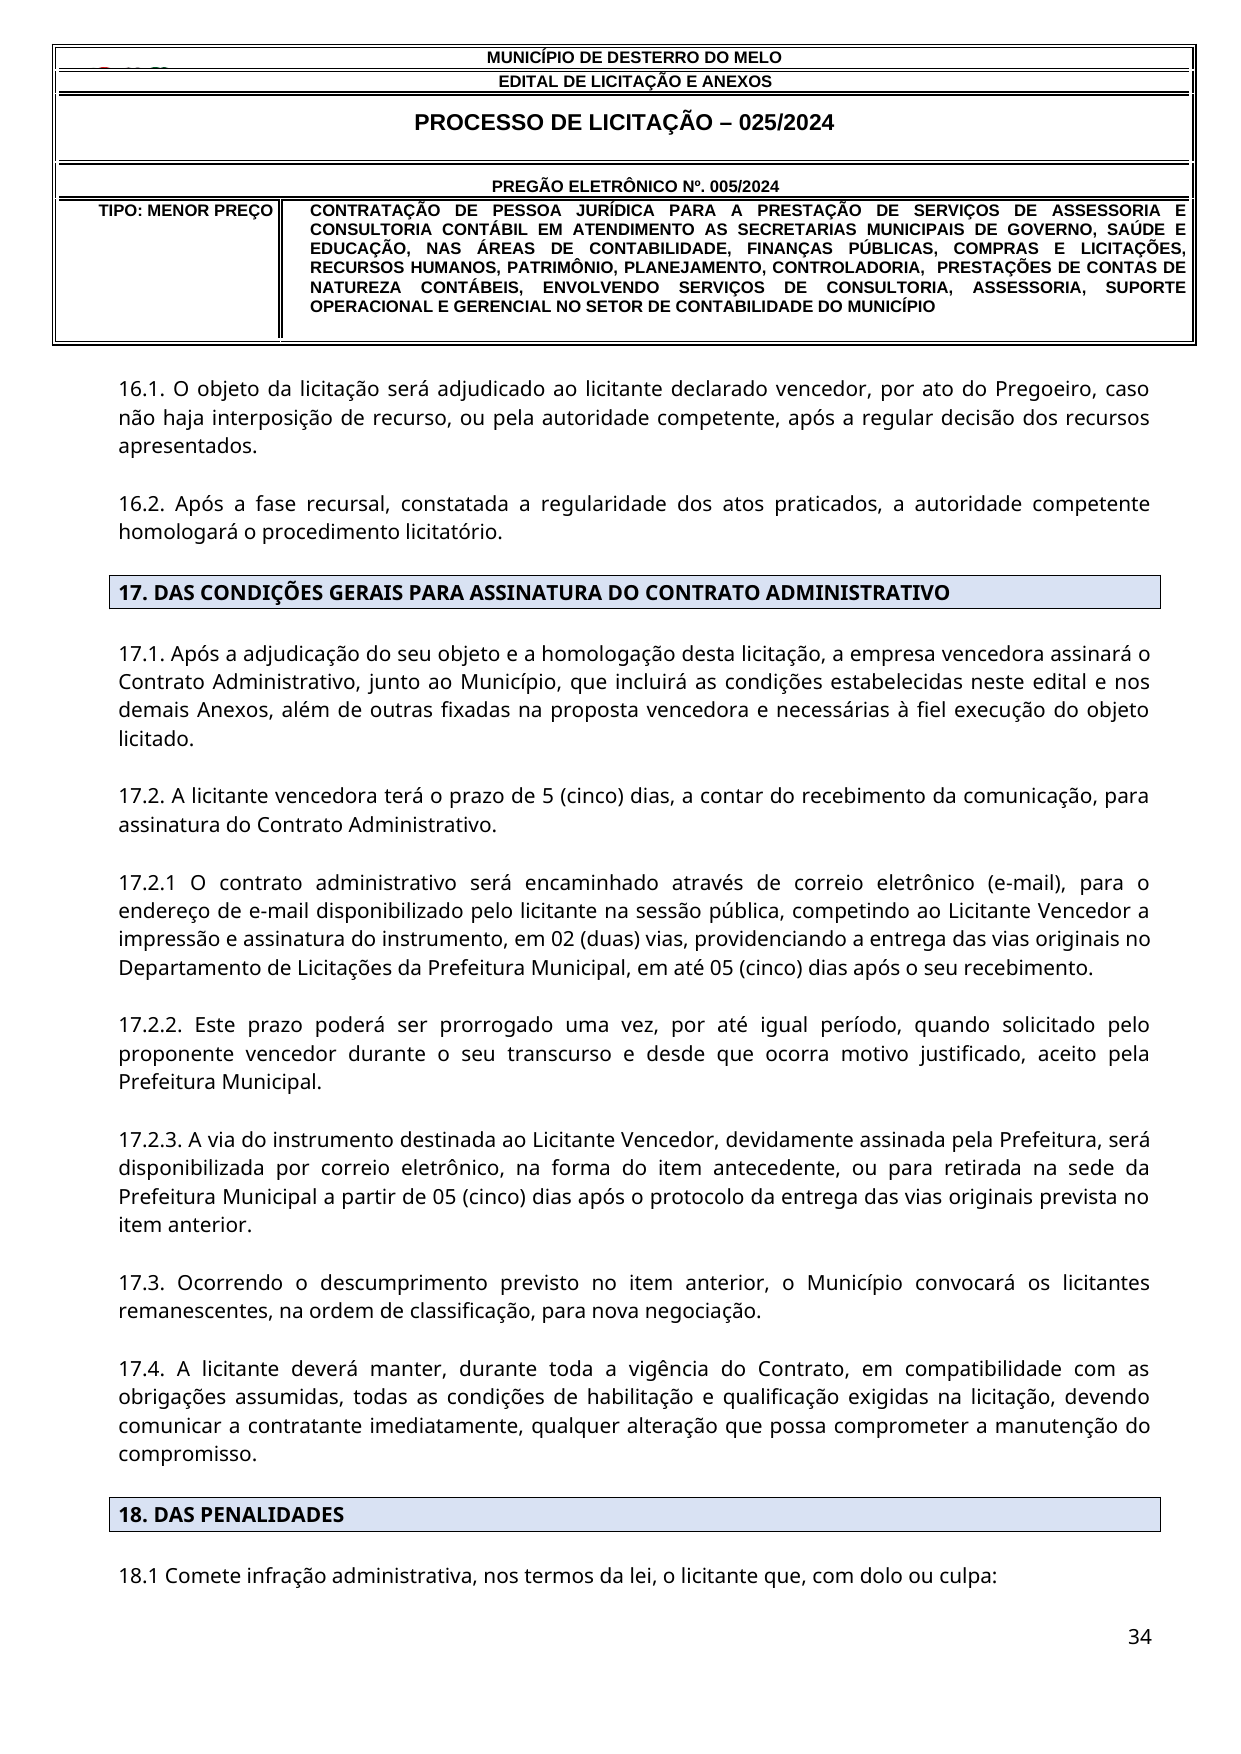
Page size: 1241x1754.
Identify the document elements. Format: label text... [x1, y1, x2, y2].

text 18. DAS PENALIDADES [110, 1498, 1160, 1531]
text 17.4. A licitante deverá manter, durante toda a vigência do Contrato, em compatibilidade com as obrigações assumidas, todas as condições de habilitação e qualificação exigidas na licitação, devendo comunicar a contratante imediatamente, qualquer alteração que possa comprometer a manutenção do compromisso. [118, 1354, 1152, 1468]
text 16.1. O objeto da licitação será adjudicado ao licitante declarado vencedor, por ato do Pregoeiro, caso não haja interposição de recurso, ou pela autoridade competente, após a regular decisão dos recursos apresentados. [118, 374, 1152, 459]
text 17. DAS CONDIÇÕES GERAIS PARA ASSINATURA DO CONTRATO ADMINISTRATIVO [110, 576, 1160, 608]
list 18.1 Comete infração administrativa, nos termos da lei, o licitante que, com dolo ou culpa: [118, 1561, 1152, 1589]
text 17.3. Ocorrendo o descumprimento previsto no item anterior, o Município convocará os licitantes remanescentes, na ordem de classificação, para nova negociação. [118, 1268, 1152, 1325]
text 16.2. Após a fase recursal, constatada a regularidade dos atos praticados, a autoridade competente homologará o procedimento licitatório. [118, 489, 1152, 546]
text 17.2.1 O contrato administrativo será encaminhado através de correio eletrônico (e-mail), para o endereço de e-mail disponibilizado pelo licitante na sessão pública, competindo ao Licitante Vencedor a impressão e assinatura do instrumento, em 02 (duas) vias, providenciando a entrega das vias originais no Departamento de Licitações da Prefeitura Municipal, em até 05 (cinco) dias após o seu recebimento. [118, 868, 1152, 981]
text 17.2.3. A via do instrumento destinada ao Licitante Vencedor, devidamente assinada pela Prefeitura, será disponibilizada por correio eletrônico, na forma do item antecedente, ou para retirada na sede da Prefeitura Municipal a partir de 05 (cinco) dias após o protocolo da entrega das vias originais prevista no item anterior. [118, 1125, 1152, 1239]
text 17.2. A licitante vencedora terá o prazo de 5 (cinco) dias, a contar do recebimento da comunicação, para assinatura do Contrato Administrativo. [118, 782, 1152, 838]
text 17.2.2. Este prazo poderá ser prorrogado uma vez, por até igual período, quando solicitado pelo proponente vencedor durante o seu transcurso e desde que ocorra motivo justificado, aceito pela Prefeitura Municipal. [118, 1011, 1152, 1096]
text 17.1. Após a adjudicação do seu objeto e a homologação desta licitação, a empresa vencedora assinará o Contrato Administrativo, junto ao Município, que incluirá as condições estabelecidas neste edital e nos demais Anexos, além de outras fixadas na proposta vencedora e necessárias à fiel execução do objeto licitado. [118, 639, 1152, 752]
